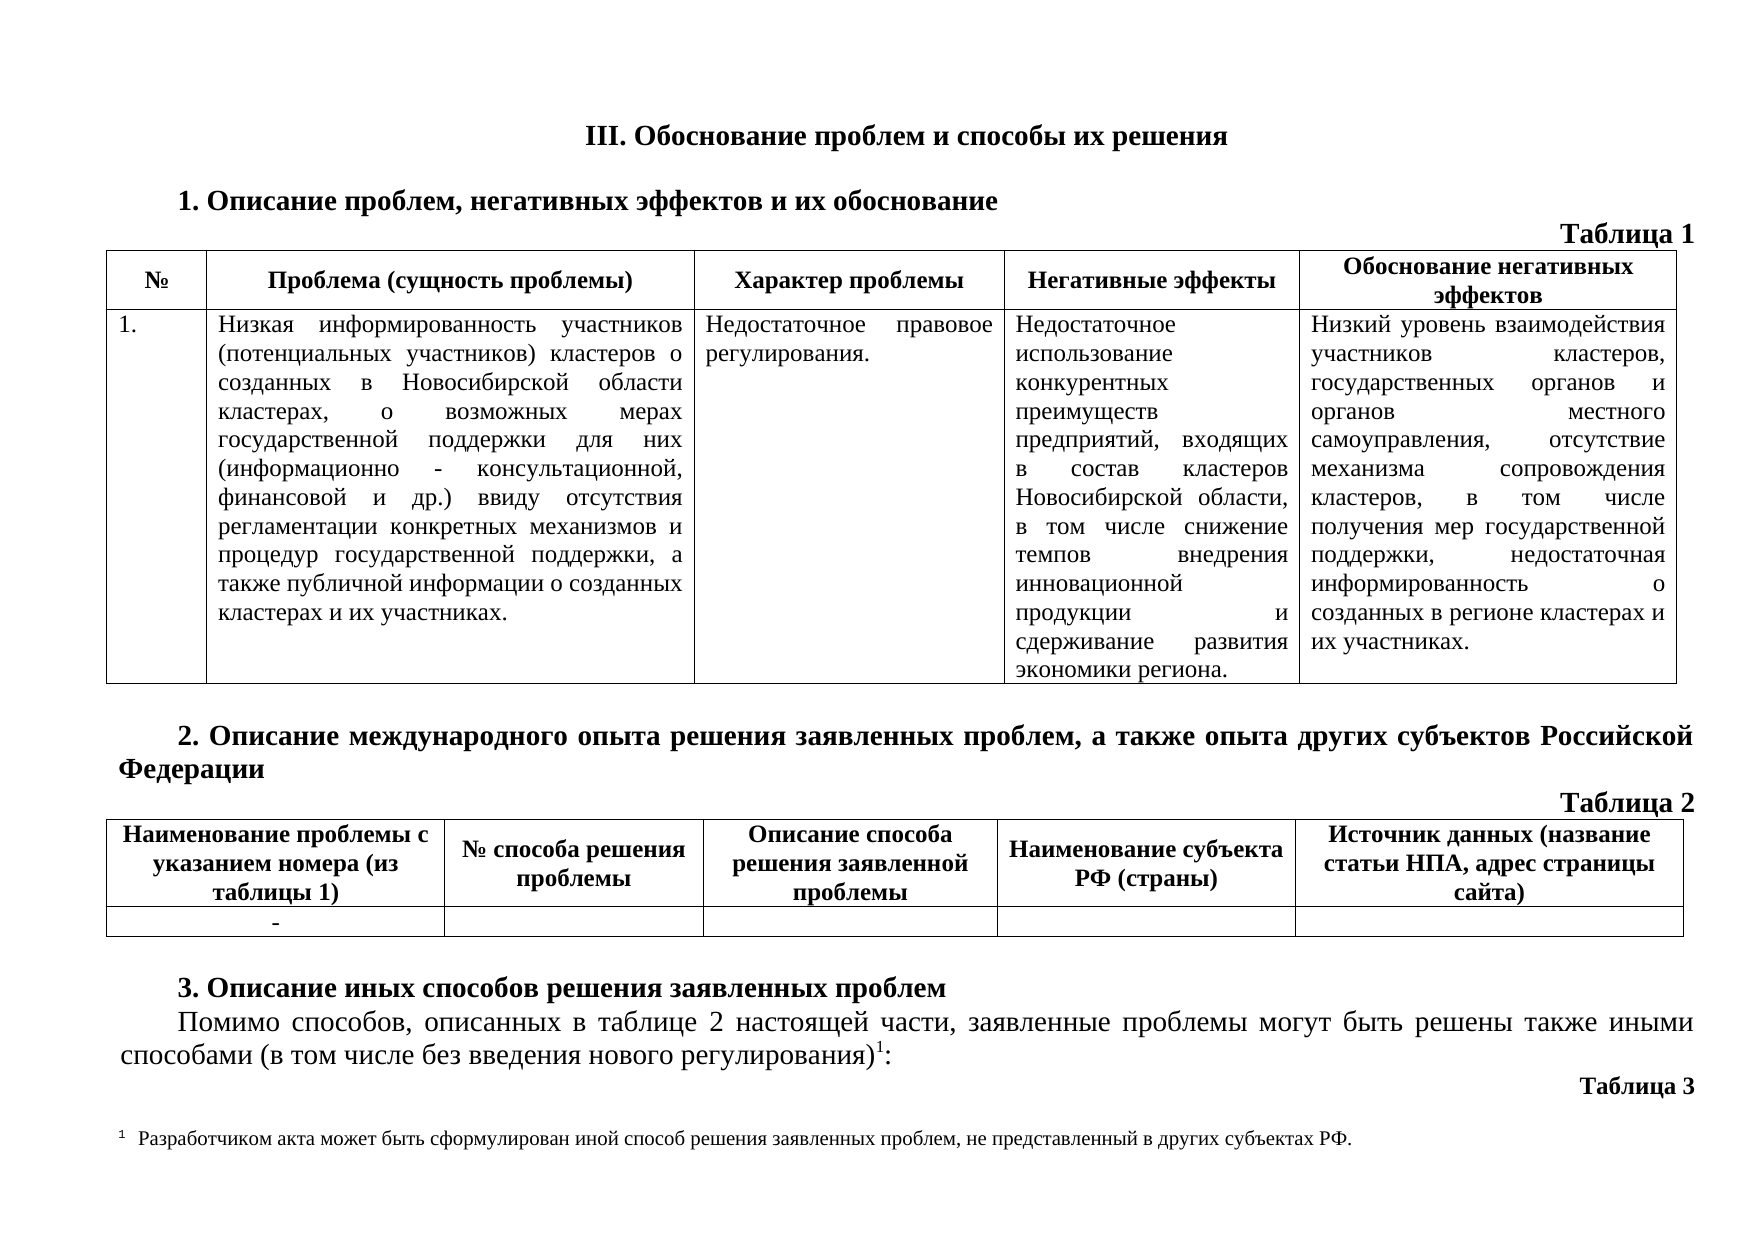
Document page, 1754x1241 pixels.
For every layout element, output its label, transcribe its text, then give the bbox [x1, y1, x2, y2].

table_cell [1296, 907, 1683, 936]
table_header Проблема (сущность проблемы) [207, 251, 694, 308]
table_header Негативные эффекты [1005, 251, 1299, 308]
table_cell Низкая информированность участников (потенциальных участников) кластеров о созданных в Новосибирской области кластерах, о возможных мерах государственной поддержки для них (информационно - консультационной, финансовой и др.) ввиду отсутствия регламентации конкретных механизмов и процедур государственной поддержки, а также публичной информации о созданных кластерах и их участниках. [207, 310, 694, 683]
table_cell [998, 907, 1295, 936]
text 1. Описание проблем, негативных эффектов и их обоснование [118, 183, 1695, 216]
table_cell - [107, 907, 444, 936]
table_cell 1. [107, 310, 206, 683]
table_header Характер проблемы [695, 251, 1004, 308]
text 2. Описание международного опыта решения заявленных проблем, а также опыта других субъектов Российской Федерации [118, 718, 1695, 785]
table_header Источник данных (название статьи НПА, адрес страницы сайта) [1296, 820, 1683, 906]
table_cell [704, 907, 997, 936]
text 3. Описание иных способов решения заявленных проблем [120, 970, 1695, 1004]
text Таблица 2 [118, 785, 1695, 818]
table_header № [107, 251, 206, 308]
text Помимо способов, описанных в таблице 2 настоящей части, заявленные проблемы могут быть решены также иными способами (в том числе без введения нового регулирования): [120, 1004, 1695, 1071]
table_header № способа решения проблемы [445, 820, 703, 906]
table_cell Недостаточное использование конкурентных преимуществ предприятий, входящих в состав кластеров Новосибирской области, в том числе снижение темпов внедрения инновационной продукции и сдерживание развития экономики региона. [1005, 310, 1299, 683]
table_cell Низкий уровень взаимодействия участников кластеров, государственных органов и органов местного самоуправления, отсутствие механизма сопровождения кластеров, в том числе получения мер государственной поддержки, недостаточная информированность о созданных в регионе кластерах и их участниках. [1300, 310, 1676, 683]
table_header Описание способа решения заявленной проблемы [704, 820, 997, 906]
table_cell Недостаточное правовое регулирования. [695, 310, 1004, 683]
text Таблица 1 [118, 216, 1695, 250]
text Таблица 3 [118, 1071, 1695, 1099]
table_cell [445, 907, 703, 936]
table_header Обоснование негативных эффектов [1300, 251, 1676, 308]
table_header Наименование проблемы с указанием номера (из таблицы 1) [107, 820, 444, 906]
text III. Обоснование проблем и способы их решения [118, 118, 1695, 152]
table_header Наименование субъекта РФ (страны) [998, 820, 1295, 906]
